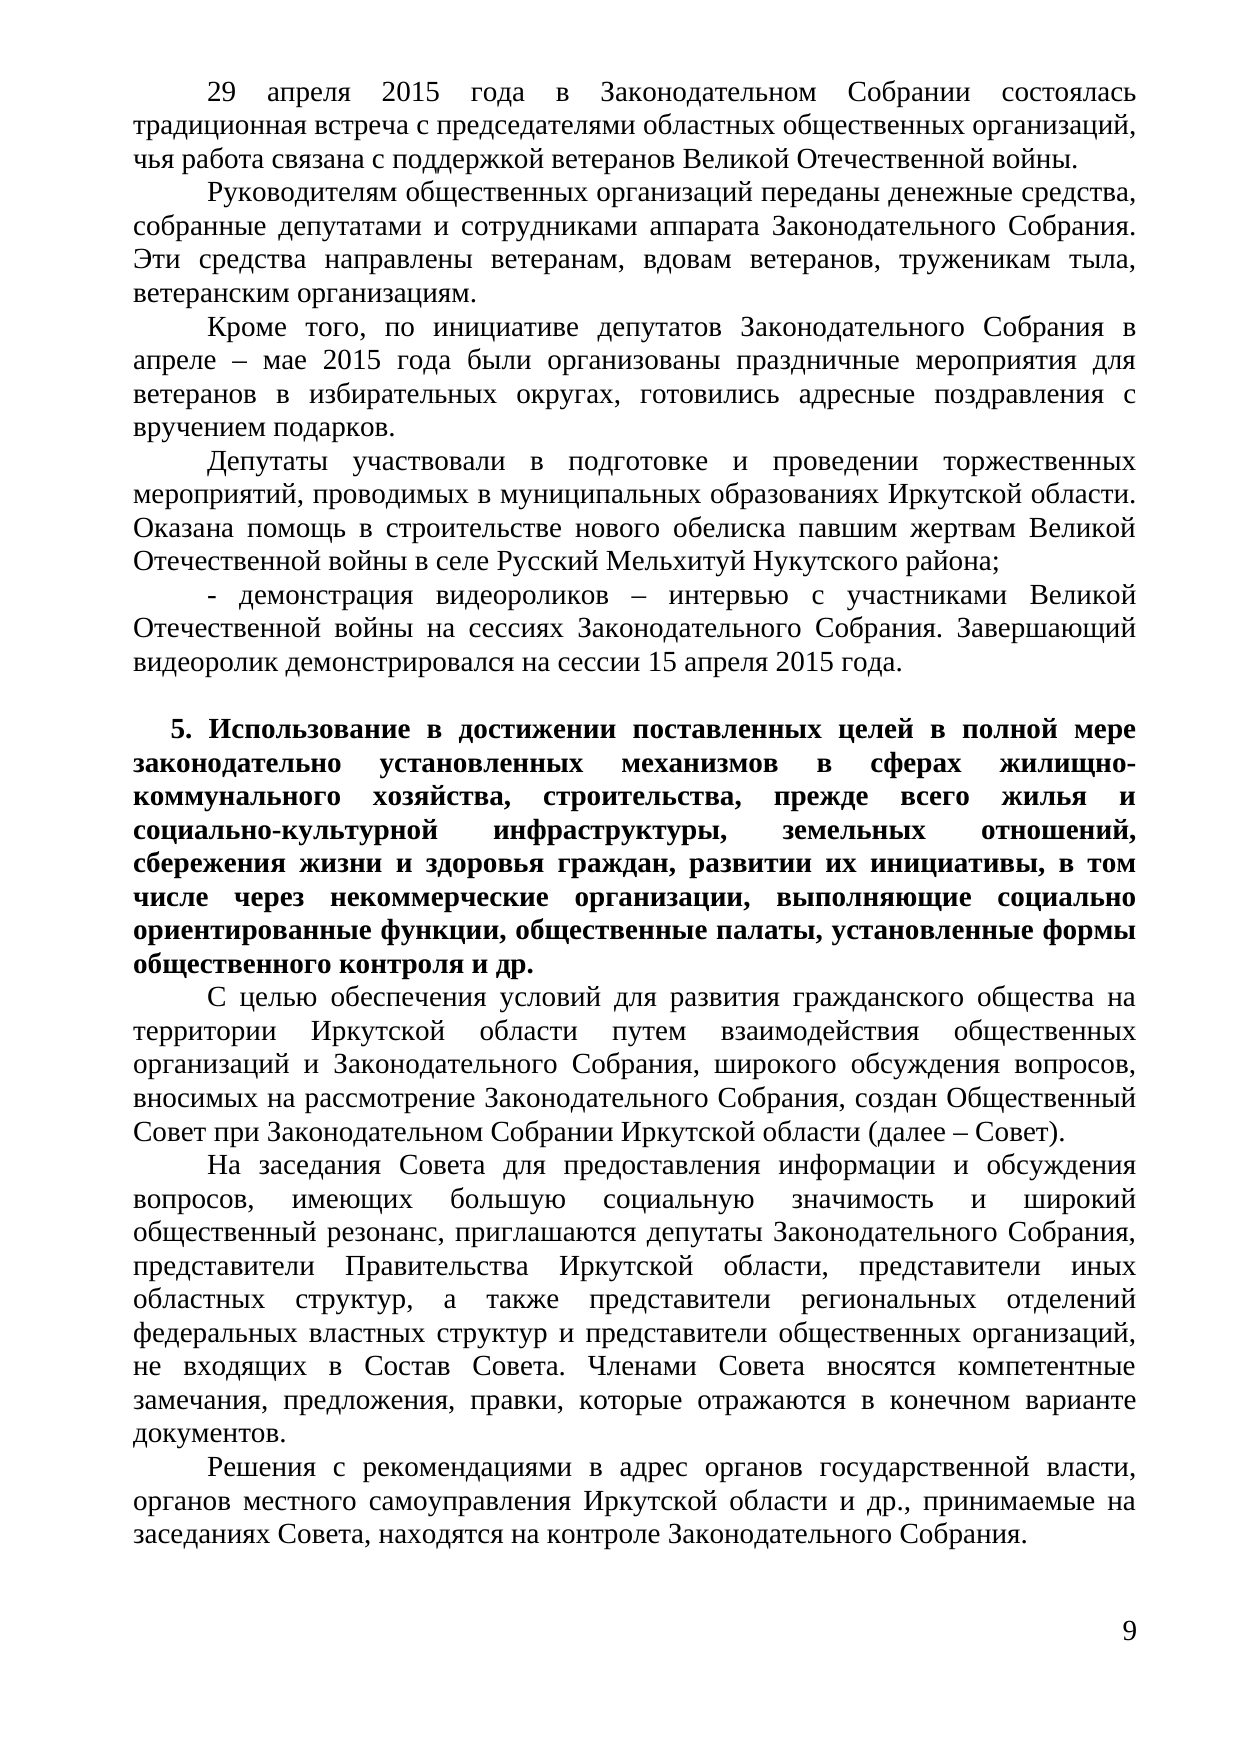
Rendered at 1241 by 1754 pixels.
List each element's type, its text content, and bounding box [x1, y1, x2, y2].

text Кроме того, по инициативе депутатов Законодательного Собрания в апреле – мае 2015 года были организованы праздничные мероприятия для ветеранов в избирательных округах, готовились адресные поздравления с вручением подарков. [133, 309, 1137, 443]
text Депутаты участвовали в подготовке и проведении торжественных мероприятий, проводимых в муниципальных образованиях Иркутской области. Оказана помощь в строительстве нового обелиска павшим жертвам Великой Отечественной войны в селе Русский Мельхитуй Нукутского района; [133, 443, 1137, 577]
text На заседания Совета для предоставления информации и обсуждения вопросов, имеющих большую социальную значимость и широкий общественный резонанс, приглашаются депутаты Законодательного Собрания, представители Правительства Иркутской области, представители иных областных структур, а также представители региональных отделений федеральных властных структур и представители общественных организаций, не входящих в Состав Совета. Членами Совета вносятся компетентные замечания, предложения, правки, которые отражаются в конечном варианте документов. [133, 1147, 1137, 1449]
text Руководителям общественных организаций переданы денежные средства, собранные депутатами и сотрудниками аппарата Законодательного Собрания. Эти средства направлены ветеранам, вдовам ветеранов, труженикам тыла, ветеранским организациям. [133, 174, 1137, 309]
text С целью обеспечения условий для развития гражданского общества на территории Иркутской области путем взаимодействия общественных организаций и Законодательного Собрания, широкого обсуждения вопросов, вносимых на рассмотрение Законодательного Собрания, создан Общественный Совет при Законодательном Собрании Иркутской области (далее – Совет). [133, 979, 1137, 1147]
text - демонстрация видеороликов – интервью с участниками Великой Отечественной войны на сессиях Законодательного Собрания. Завершающий видеоролик демонстрировался на сессии 15 апреля 2015 года. [133, 577, 1137, 678]
text 29 апреля 2015 года в Законодательном Собрании состоялась традиционная встреча с председателями областных общественных организаций, чья работа связана с поддержкой ветеранов Великой Отечественной войны. [133, 74, 1137, 174]
text 5. Использование в достижении поставленных целей в полной мере законодательно установленных механизмов в сферах жилищно-коммунального хозяйства, строительства, прежде всего жилья и социально-культурной инфраструктуры, земельных отношений, сбережения жизни и здоровья граждан, развитии их инициативы, в том числе через некоммерческие организации, выполняющие социально ориентированные функции, общественные палаты, установленные формы общественного контроля и др. [133, 711, 1137, 979]
text Решения с рекомендациями в адрес органов государственной власти, органов местного самоуправления Иркутской области и др., принимаемые на заседаниях Совета, находятся на контроле Законодательного Собрания. [133, 1449, 1137, 1550]
